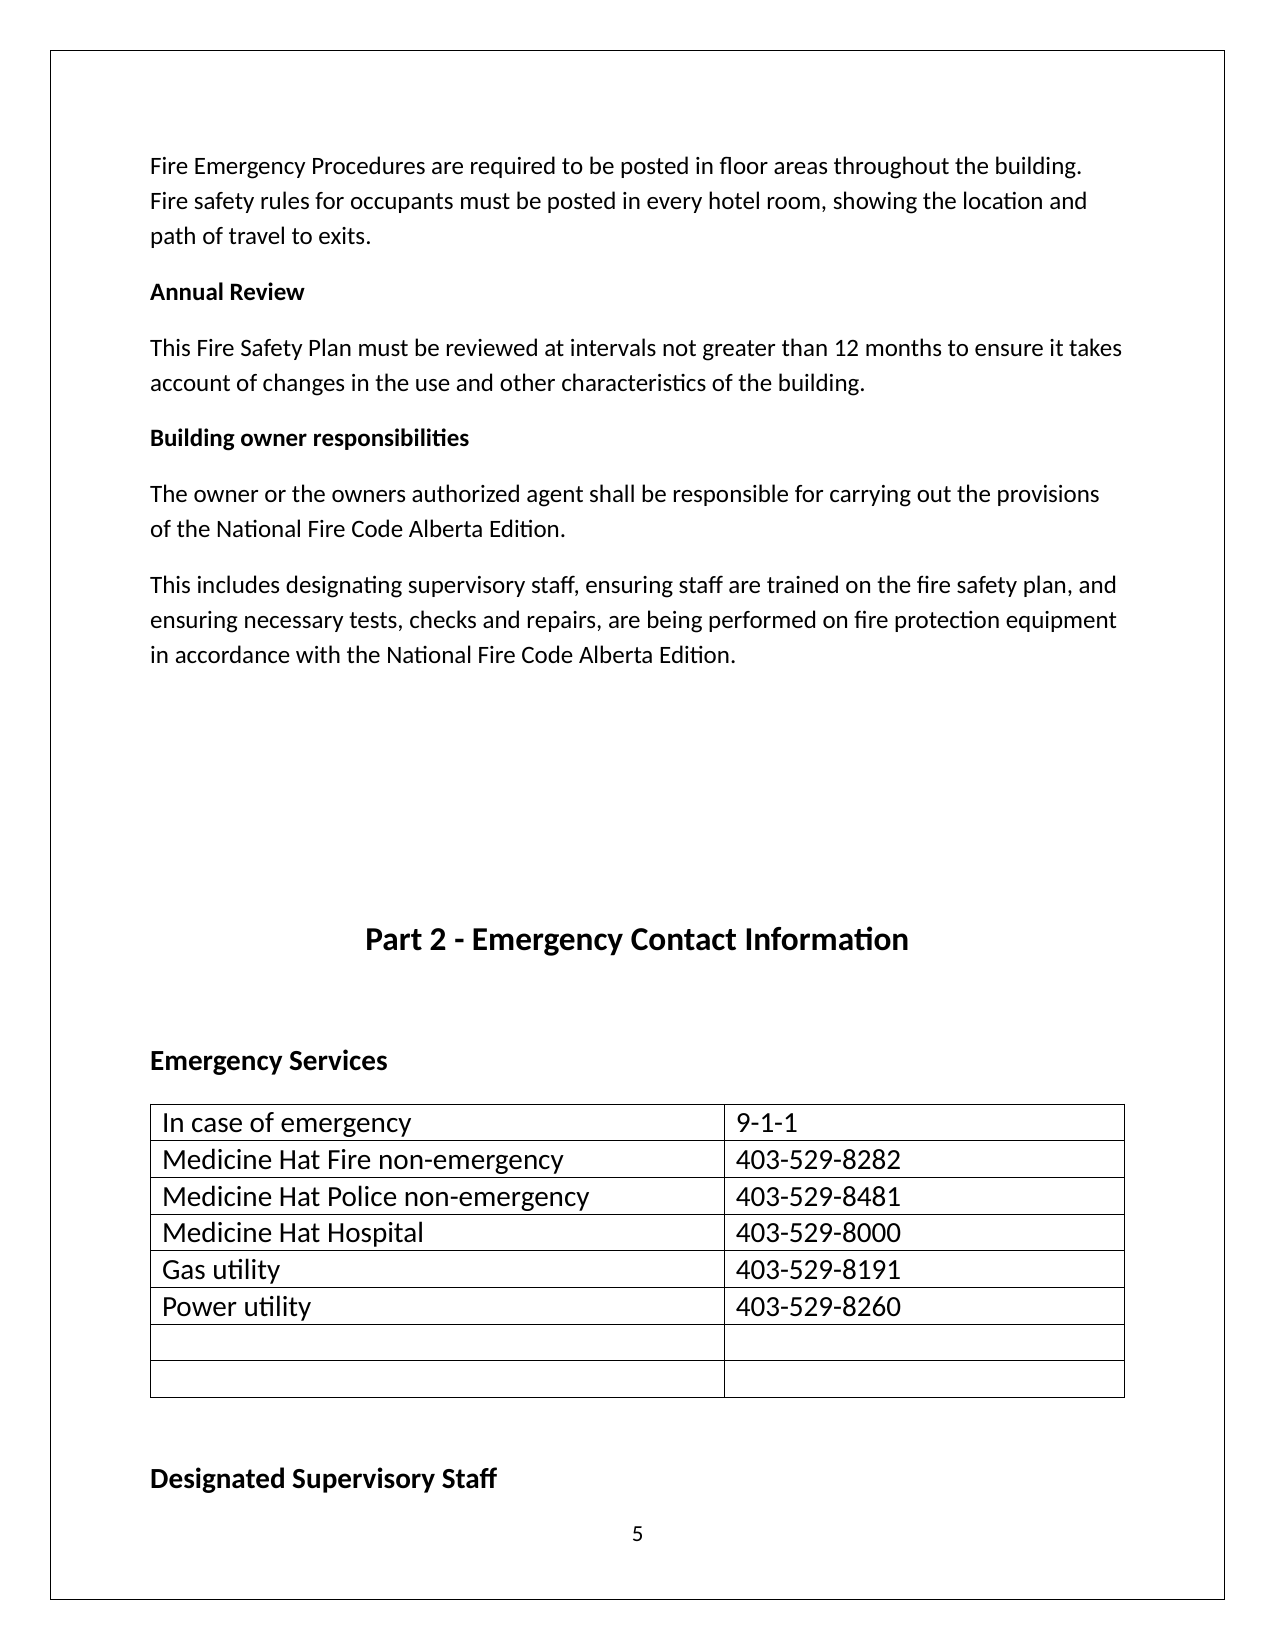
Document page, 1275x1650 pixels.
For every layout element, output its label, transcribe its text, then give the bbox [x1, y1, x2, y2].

table_cell Medicine Hat Hospital [151, 1215, 724, 1250]
text Building owner responsibilities [150, 422, 1125, 453]
table_cell [725, 1325, 1124, 1360]
table_cell Gas utility [151, 1251, 724, 1287]
text This Fire Safety Plan must be reviewed at intervals not greater than 12 months to ensure it takes account of changes in the use and other characteristics of the building. [150, 332, 1125, 397]
table_cell 403-529-8000 [725, 1215, 1124, 1250]
table_header In case of emergency [151, 1105, 724, 1140]
text Designated Supervisory Staff [150, 1460, 1125, 1495]
table_cell [725, 1361, 1124, 1397]
table_header 9-1-1 [725, 1105, 1124, 1140]
table_cell [151, 1361, 724, 1397]
text Part 2 - Emergency Contact Information [150, 918, 1125, 959]
table_cell 403-529-8260 [725, 1288, 1124, 1323]
table_cell 403-529-8481 [725, 1178, 1124, 1213]
table_cell [151, 1325, 724, 1360]
table_cell Medicine Hat Fire non-emergency [151, 1141, 724, 1177]
table_cell Power utility [151, 1288, 724, 1323]
text The owner or the owners authorized agent shall be responsible for carrying out the provisions of the National Fire Code Alberta Edition. [150, 478, 1125, 544]
text Fire Emergency Procedures are required to be posted in floor areas throughout the building. Fire safety rules for occupants must be posted in every hotel room, showing the location and path of travel to exits. [150, 150, 1125, 251]
table_cell 403-529-8191 [725, 1251, 1124, 1287]
text This includes designating supervisory staff, ensuring staff are trained on the fire safety plan, and ensuring necessary tests, checks and repairs, are being performed on fire protection equipment in accordance with the National Fire Code Alberta Edition. [150, 569, 1125, 670]
text Emergency Services [150, 1042, 1125, 1077]
text Annual Review [150, 276, 1125, 306]
table_cell Medicine Hat Police non-emergency [151, 1178, 724, 1213]
table_cell 403-529-8282 [725, 1141, 1124, 1177]
